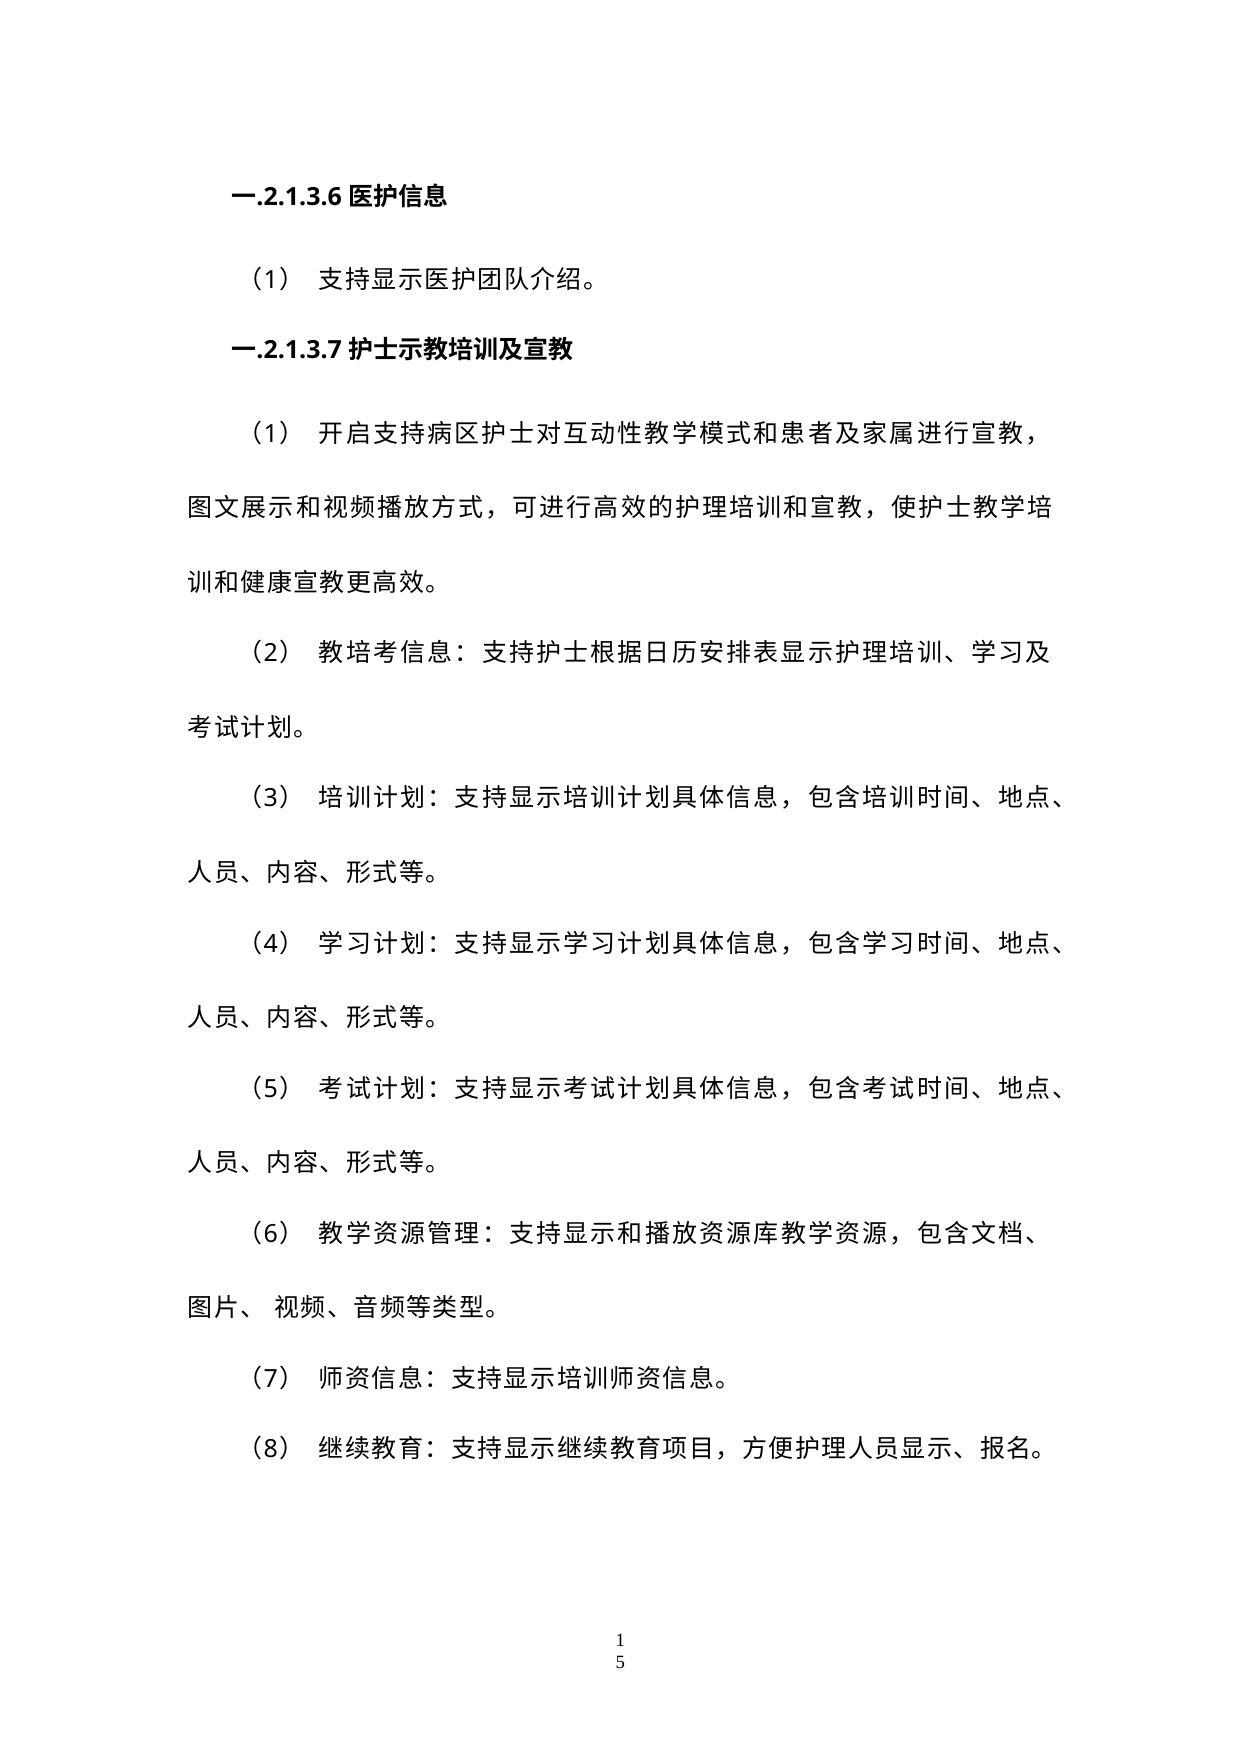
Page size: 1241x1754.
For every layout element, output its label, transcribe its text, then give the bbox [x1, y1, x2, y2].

list 师资信息：支持显示培训师资信息。 [187, 1344, 1053, 1409]
list 学习计划：支持显示学习计划具体信息，包含学习时间、地点、人员、内容、形式等。 [187, 909, 1053, 1048]
list 考试计划：支持显示考试计划具体信息，包含考试时间、地点、人员、内容、形式等。 [187, 1054, 1053, 1193]
list 教学资源管理：支持显示和播放资源库教学资源，包含文档、图片、 视频、音频等类型。 [187, 1199, 1053, 1338]
list 培训计划：支持显示培训计划具体信息，包含培训时间、地点、人员、内容、形式等。 [187, 763, 1053, 903]
list 教培考信息：支持护士根据日历安排表显示护理培训、学习及考试计划。 [187, 618, 1053, 758]
list 继续教育：支持显示继续教育项目，方便护理人员显示、报名。 [187, 1414, 1053, 1479]
subtitle 医护信息 [187, 162, 1053, 227]
subtitle 护士示教培训及宣教 [187, 316, 1053, 381]
list 支持显示医护团队介绍。 [187, 245, 1053, 310]
list 开启支持病区护士对互动性教学模式和患者及家属进行宣教，图文展示和视频播放方式，可进行高效的护理培训和宣教，使护士教学培训和健康宣教更高效。 [187, 399, 1053, 613]
